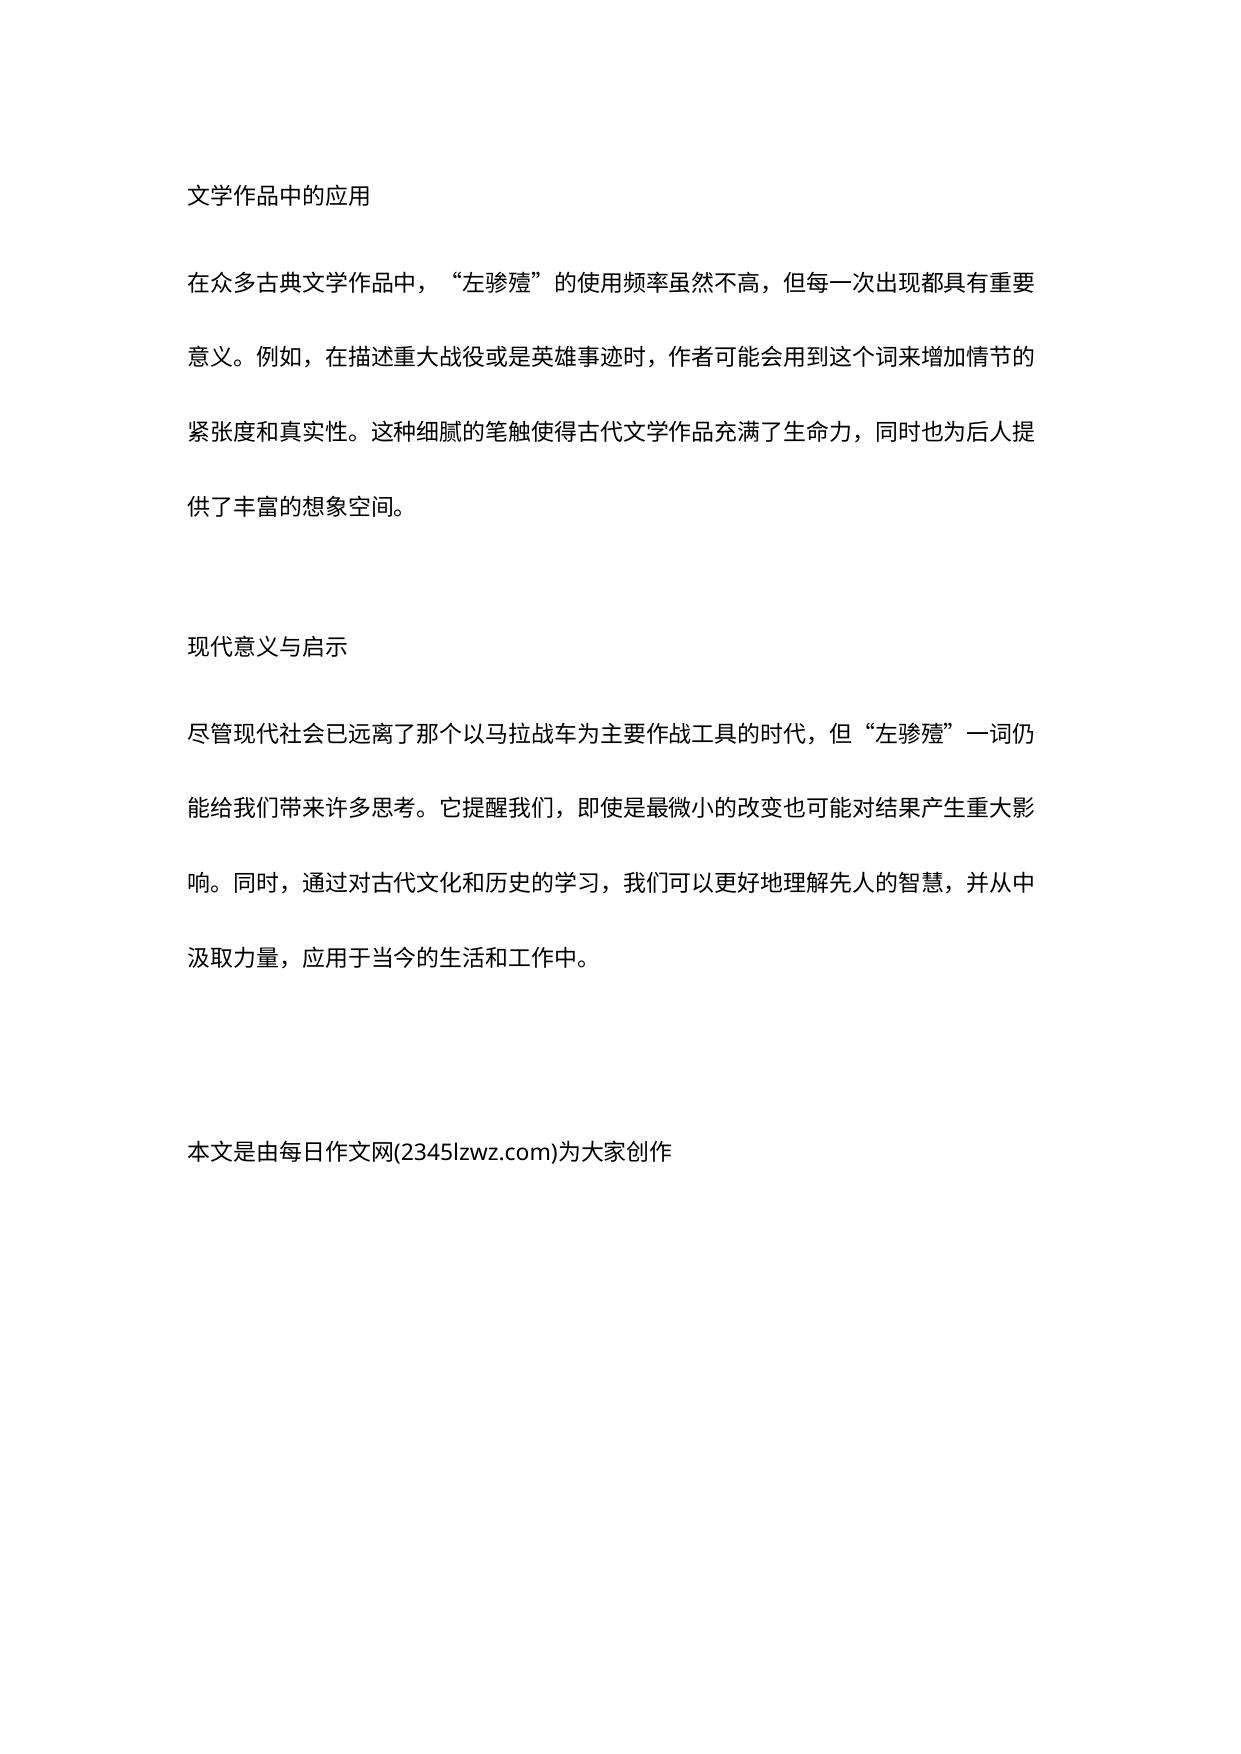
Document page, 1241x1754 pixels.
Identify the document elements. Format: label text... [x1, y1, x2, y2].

text 现代意义与启示 [187, 613, 1053, 678]
text 在众多古典文学作品中，“左骖殪”的使用频率虽然不高，但每一次出现都具有重要意义。例如，在描述重大战役或是英雄事迹时，作者可能会用到这个词来增加情节的紧张度和真实性。这种细腻的笔触使得古代文学作品充满了生命力，同时也为后人提供了丰富的想象空间。 [187, 248, 1053, 538]
text 文学作品中的应用 [187, 162, 1053, 227]
text 本文是由每日作文网(2345lzwz.com)为大家创作 [187, 1118, 1053, 1183]
text 尽管现代社会已远离了那个以马拉战车为主要作战工具的时代，但“左骖殪”一词仍能给我们带来许多思考。它提醒我们，即使是最微小的改变也可能对结果产生重大影响。同时，通过对古代文化和历史的学习，我们可以更好地理解先人的智慧，并从中汲取力量，应用于当今的生活和工作中。 [187, 699, 1053, 989]
